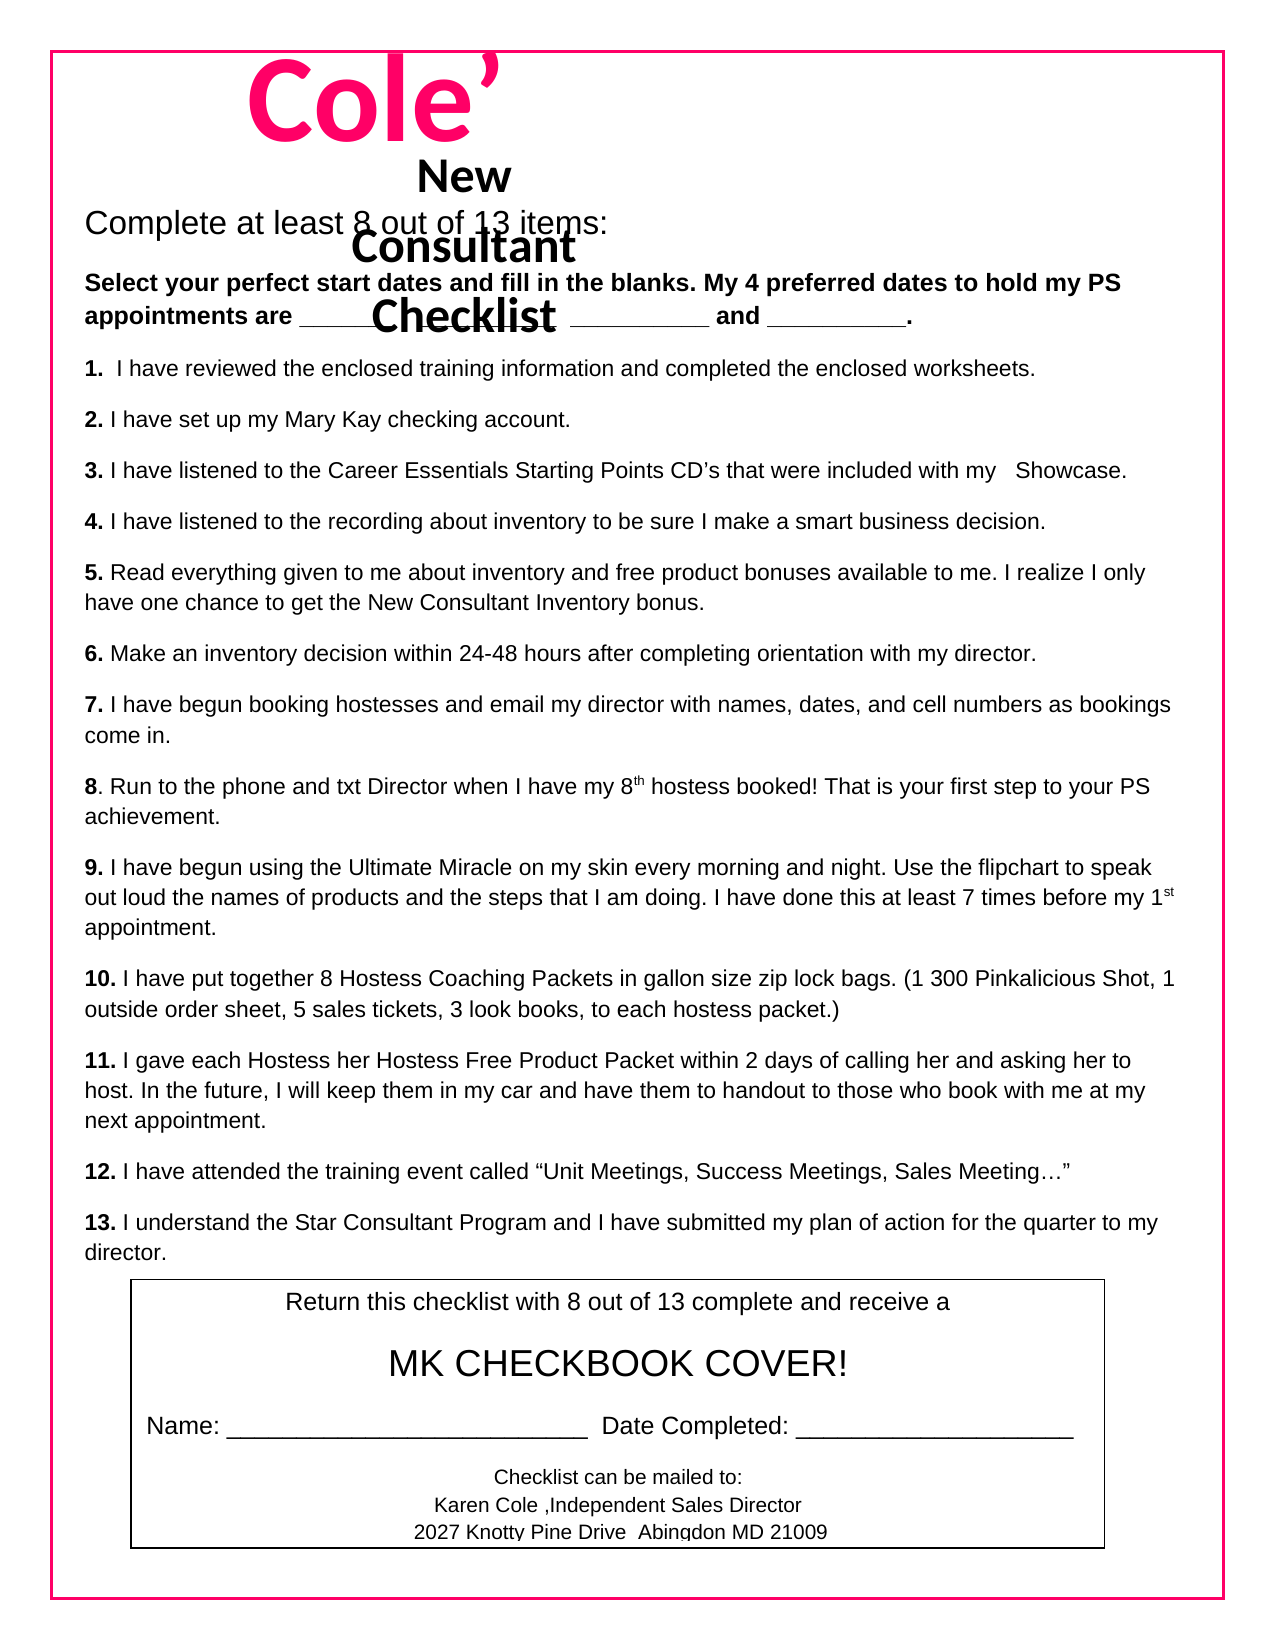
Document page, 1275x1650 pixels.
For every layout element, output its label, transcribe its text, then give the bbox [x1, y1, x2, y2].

text Complete at least 8 out of 13 items: [84, 203, 1181, 241]
text 11. I gave each Hostess her Hostess Free Product Packet within 2 days of calling her and asking her to host. In the future, I will keep them in my car and have them to handout to those who book with me at my next appointment. [84, 1047, 1181, 1133]
text 6. Make an inventory decision within 24-48 hours after completing orientation with my director. [84, 640, 1181, 667]
text Select your perfect start dates and fill in the blanks. My 4 preferred dates to hold my PS appointments are _______ __________ __________ and __________. [84, 268, 1181, 330]
text 1. I have reviewed the enclosed training information and completed the enclosed worksheets. [84, 355, 1181, 381]
text 2. I have set up my Mary Kay checking account. [84, 406, 1181, 432]
text 7. I have begun booking hostesses and email my director with names, dates, and cell numbers as bookings come in. [84, 691, 1181, 748]
text 3. I have listened to the Career Essentials Starting Points CD’s that were included with my Showcase. [84, 457, 1181, 483]
text 5. Read everything given to me about inventory and free product bonuses available to me. I realize I only have one chance to get the New Consultant Inventory bonus. [84, 559, 1181, 616]
text 4. I have listened to the recording about inventory to be sure I make a smart business decision. [84, 508, 1181, 534]
text 9. I have begun using the Ultimate Miracle on my skin every morning and night. Use the flipchart to speak out loud the names of products and the steps that I am doing. I have done this at least 7 times before my 1st appointment. [84, 854, 1181, 941]
text 10. I have put together 8 Hostess Coaching Packets in gallon size zip lock bags. (1 300 Pinkalicious Shot, 1 outside order sheet, 5 sales tickets, 3 look books, to each hostess packet.) [84, 965, 1181, 1022]
text 12. I have attended the training event called “Unit Meetings, Success Meetings, Sales Meeting…” [84, 1158, 1181, 1184]
text 8. Run to the phone and txt Director when I have my 8th hostess booked! That is your first step to your PS achievement. [84, 773, 1181, 829]
text 13. I understand the Star Consultant Program and I have submitted my plan of action for the quarter to my director. [84, 1209, 1181, 1266]
